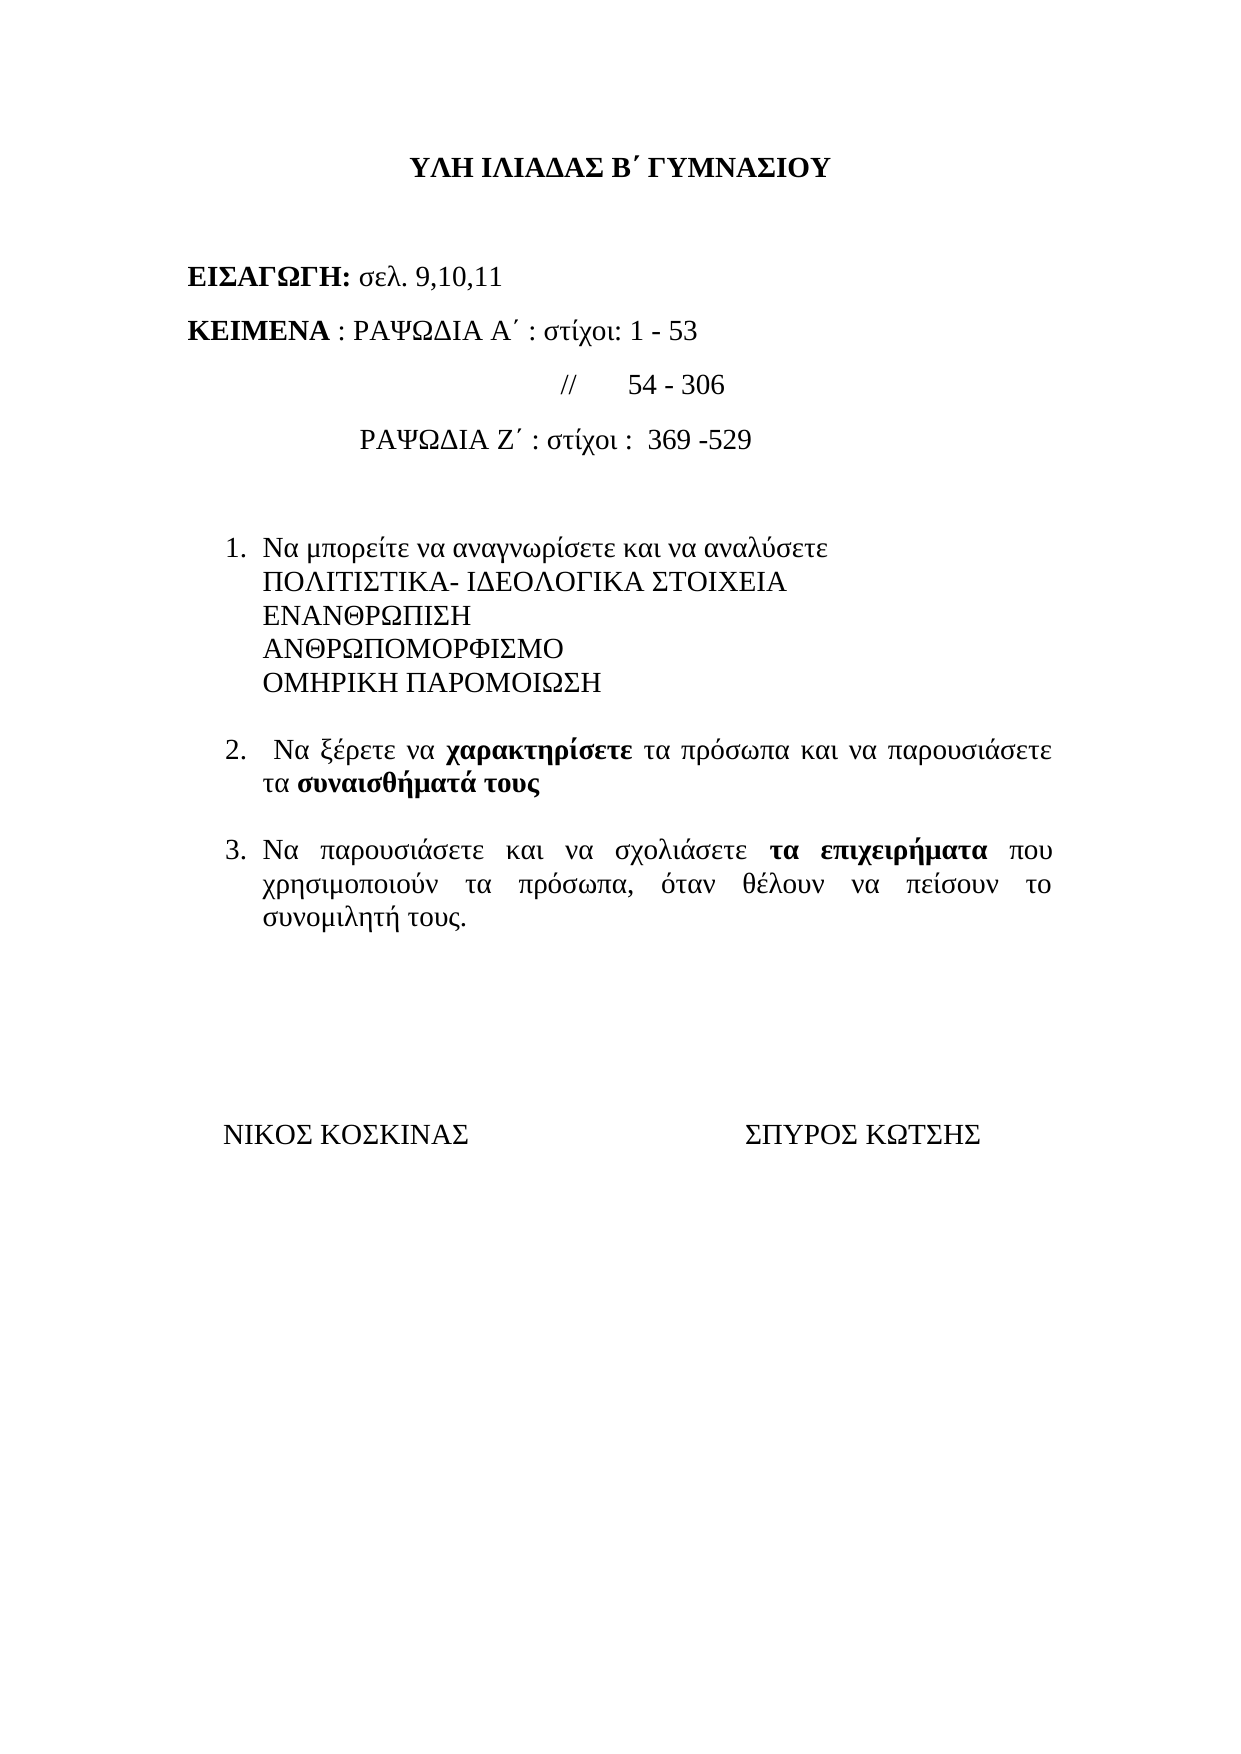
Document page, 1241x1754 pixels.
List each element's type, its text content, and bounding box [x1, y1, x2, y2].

list ΑΝΘΡΩΠΟΜΟΡΦΙΣΜΟ [262, 631, 1053, 665]
text // 54 - 306 [187, 367, 1053, 401]
text ΕΙΣΑΓΩΓΗ: σελ. 9,10,11 [187, 259, 1053, 292]
list Να παρουσιάσετε και να σχολιάσετε τα επιχειρήματα που χρησιμοποιούν τα πρόσωπα, όταν θέλουν να πείσουν το συνομιλητή τους. [225, 832, 1053, 933]
list ΠΟΛΙΤΙΣΤΙΚΑ- ΙΔΕΟΛΟΓΙΚΑ ΣΤΟΙΧΕΙΑ [262, 564, 1053, 598]
list ΟΜΗΡΙΚΗ ΠΑΡΟΜΟΙΩΣΗ [262, 665, 1053, 698]
text ΚΕΙΜΕΝΑ : ΡΑΨΩΔΙΑ Α΄ : στίχοι: 1 - 53 [187, 313, 1053, 347]
text ΡΑΨΩΔΙΑ Ζ΄ : στίχοι : 369 -529 [187, 422, 1053, 455]
text ΥΛΗ ΙΛΙΑΔΑΣ Β΄ ΓΥΜΝΑΣΙΟΥ [187, 150, 1053, 183]
text ΝΙΚΟΣ ΚΟΣΚΙΝΑΣ ΣΠΥΡΟΣ ΚΩΤΣΗΣ [187, 1117, 1053, 1151]
list Να μπορείτε να αναγνωρίσετε και να αναλύσετε [225, 531, 1053, 564]
list Να ξέρετε να χαρακτηρίσετε τα πρόσωπα και να παρουσιάσετε τα συναισθήματά τους [225, 732, 1053, 799]
list ΕΝΑΝΘΡΩΠΙΣΗ [262, 598, 1053, 631]
